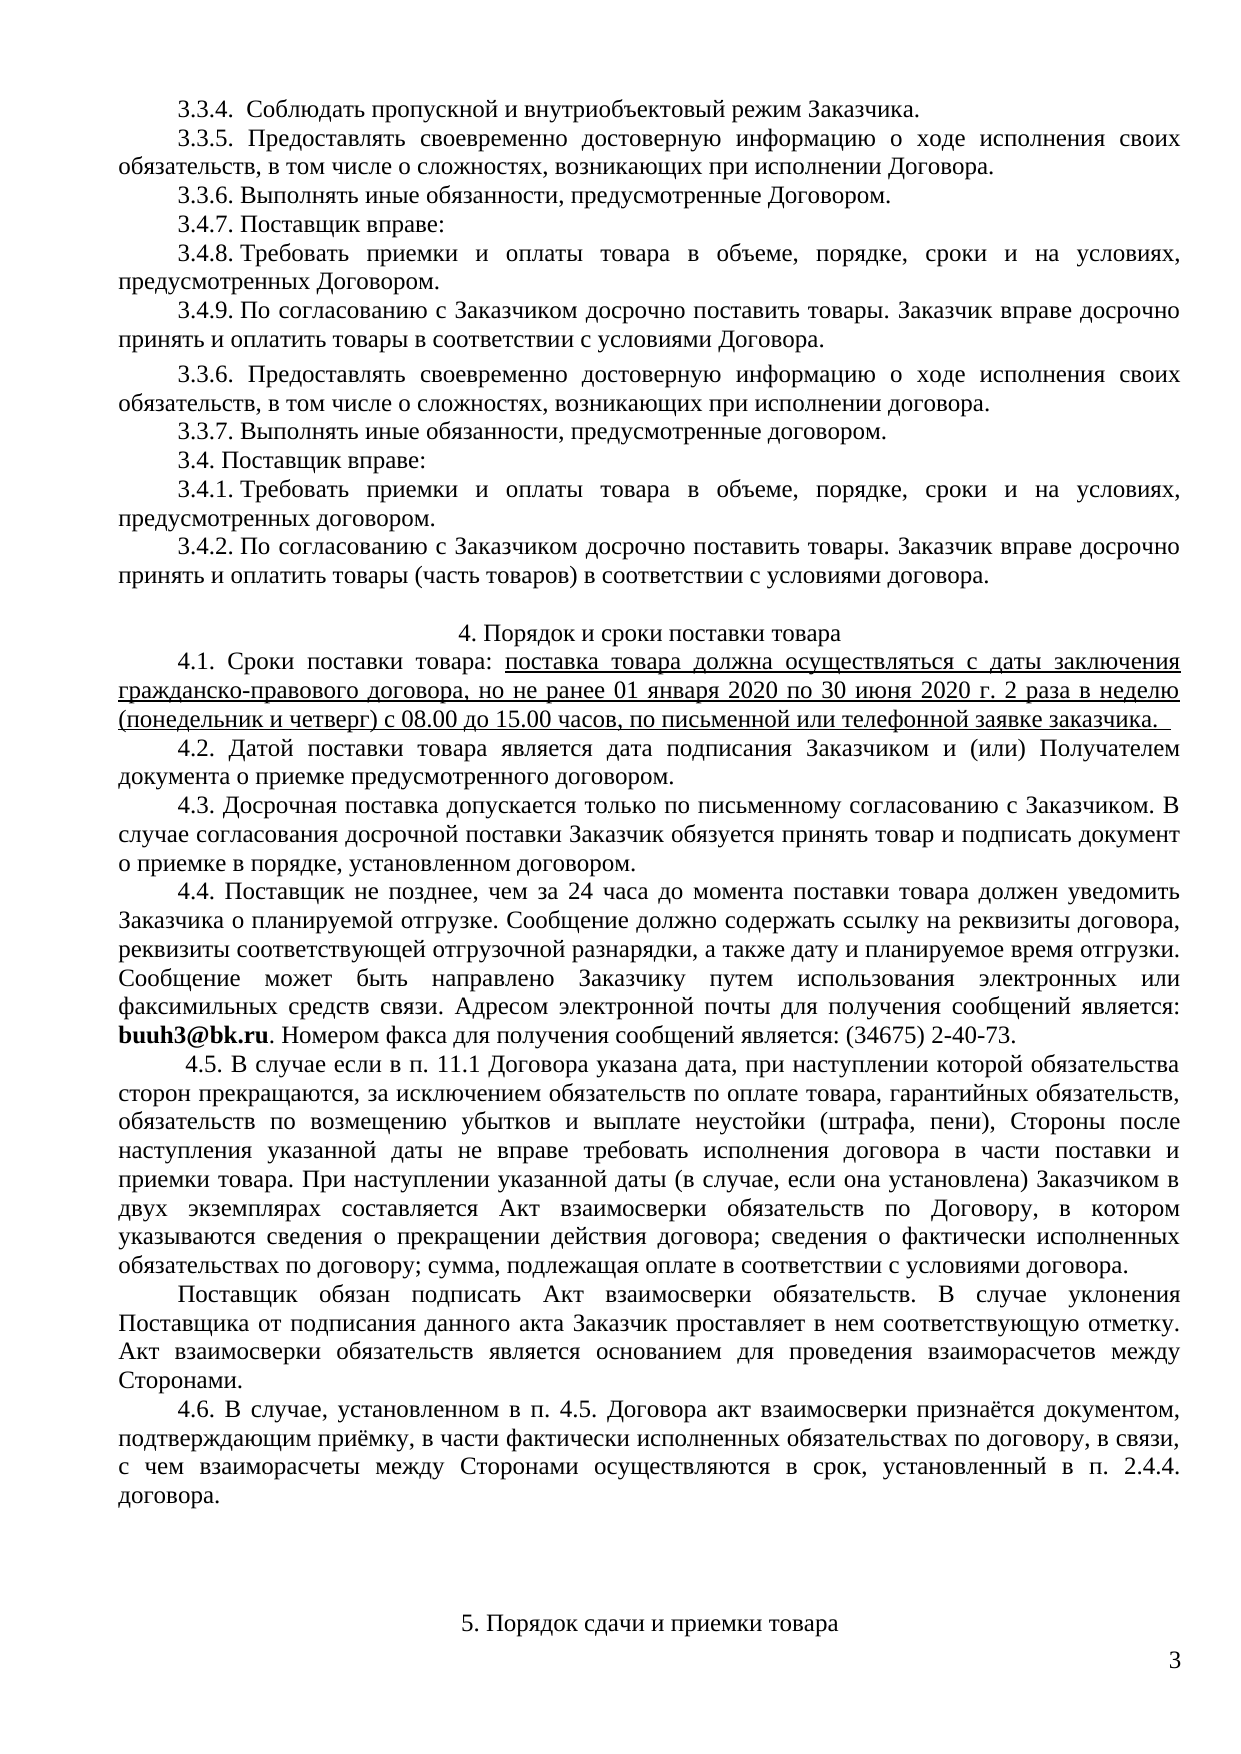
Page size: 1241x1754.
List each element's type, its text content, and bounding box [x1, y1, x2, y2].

text 5. Порядок сдачи и приемки товара [118, 1608, 1181, 1636]
text 3.4. Поставщик вправе: [118, 445, 1181, 474]
text 4.6. В случае, установленном в п. 4.5. Договора акт взаимосверки признаётся документом, подтверждающим приёмку, в части фактически исполненных обязательствах по договору, в связи, с чем взаиморасчеты между Сторонами осуществляются в срок, установленный в п. 2.4.4. договора. [118, 1394, 1181, 1509]
text 4. Порядок и сроки поставки товара [118, 618, 1181, 646]
text 3.4.8. Требовать приемки и оплаты товара в объеме, порядке, сроки и на условиях, предусмотренных Договором. [118, 238, 1181, 295]
text 4.2. Датой поставки товара является дата подписания Заказчиком и (или) Получателем документа о приемке предусмотренного договором. [118, 733, 1181, 790]
text 3.4.9. По согласованию с Заказчиком досрочно поставить товары. Заказчик вправе досрочно принять и оплатить товары в соответствии с условиями Договора. [118, 295, 1181, 353]
text 3.4.7. Поставщик вправе: [118, 209, 1181, 238]
text Поставщик обязан подписать Акт взаимосверки обязательств. В случае уклонения Поставщика от подписания данного акта Заказчик проставляет в нем соответствующую отметку. Акт взаимосверки обязательств является основанием для проведения взаиморасчетов между Сторонами. [118, 1279, 1181, 1394]
text 4.1. Сроки поставки товара: поставка товара должна осуществляться с даты заключения гражданско-правового договора, но не ранее 01 января 2020 по 30 июня 2020 г. 2 раза в неделю (понедельник и четверг) с 08.00 до 15.00 часов, по письменной или телефонной заявке заказчика. [118, 646, 1181, 733]
text 3.4.2. По согласованию с Заказчиком досрочно поставить товары. Заказчик вправе досрочно принять и оплатить товары (часть товаров) в соответствии с условиями договора. [118, 531, 1181, 589]
text 4.4. Поставщик не позднее, чем за 24 часа до момента поставки товара должен уведомить Заказчика о планируемой отгрузке. Сообщение должно содержать ссылку на реквизиты договора, реквизиты соответствующей отгрузочной разнарядки, а также дату и планируемое время отгрузки. Сообщение может быть направлено Заказчику путем использования электронных или факсимильных средств связи. Адресом электронной почты для получения сообщений является: buuh3@bk.ru. Номером факса для получения сообщений является: (34675) 2-40-73. [118, 876, 1181, 1049]
text 3.3.4. Соблюдать пропускной и внутриобъектовый режим Заказчика. [118, 94, 1181, 123]
text 3.3.5. Предоставлять своевременно достоверную информацию о ходе исполнения своих обязательств, в том числе о сложностях, возникающих при исполнении Договора. [118, 123, 1181, 180]
text 3.3.6. Выполнять иные обязанности, предусмотренные Договором. [118, 180, 1181, 209]
text 4.3. Досрочная поставка допускается только по письменному согласованию с Заказчиком. В случае согласования досрочной поставки Заказчик обязуется принять товар и подписать документ о приемке в порядке, установленном договором. [118, 790, 1181, 876]
text 3.3.6. Предоставлять своевременно достоверную информацию о ходе исполнения своих обязательств, в том числе о сложностях, возникающих при исполнении договора. [118, 359, 1181, 416]
text 3.4.1. Требовать приемки и оплаты товара в объеме, порядке, сроки и на условиях, предусмотренных договором. [118, 474, 1181, 531]
text 4.5. В случае если в п. 11.1 Договора указана дата, при наступлении которой обязательства сторон прекращаются, за исключением обязательств по оплате товара, гарантийных обязательств, обязательств по возмещению убытков и выплате неустойки (штрафа, пени), Стороны после наступления указанной даты не вправе требовать исполнения договора в части поставки и приемки товара. При наступлении указанной даты (в случае, если она установлена) Заказчиком в двух экземплярах составляется Акт взаимосверки обязательств по Договору, в котором указываются сведения о прекращении действия договора; сведения о фактически исполненных обязательствах по договору; сумма, подлежащая оплате в соответствии с условиями договора. [118, 1049, 1181, 1279]
text 3.3.7. Выполнять иные обязанности, предусмотренные договором. [118, 416, 1181, 445]
